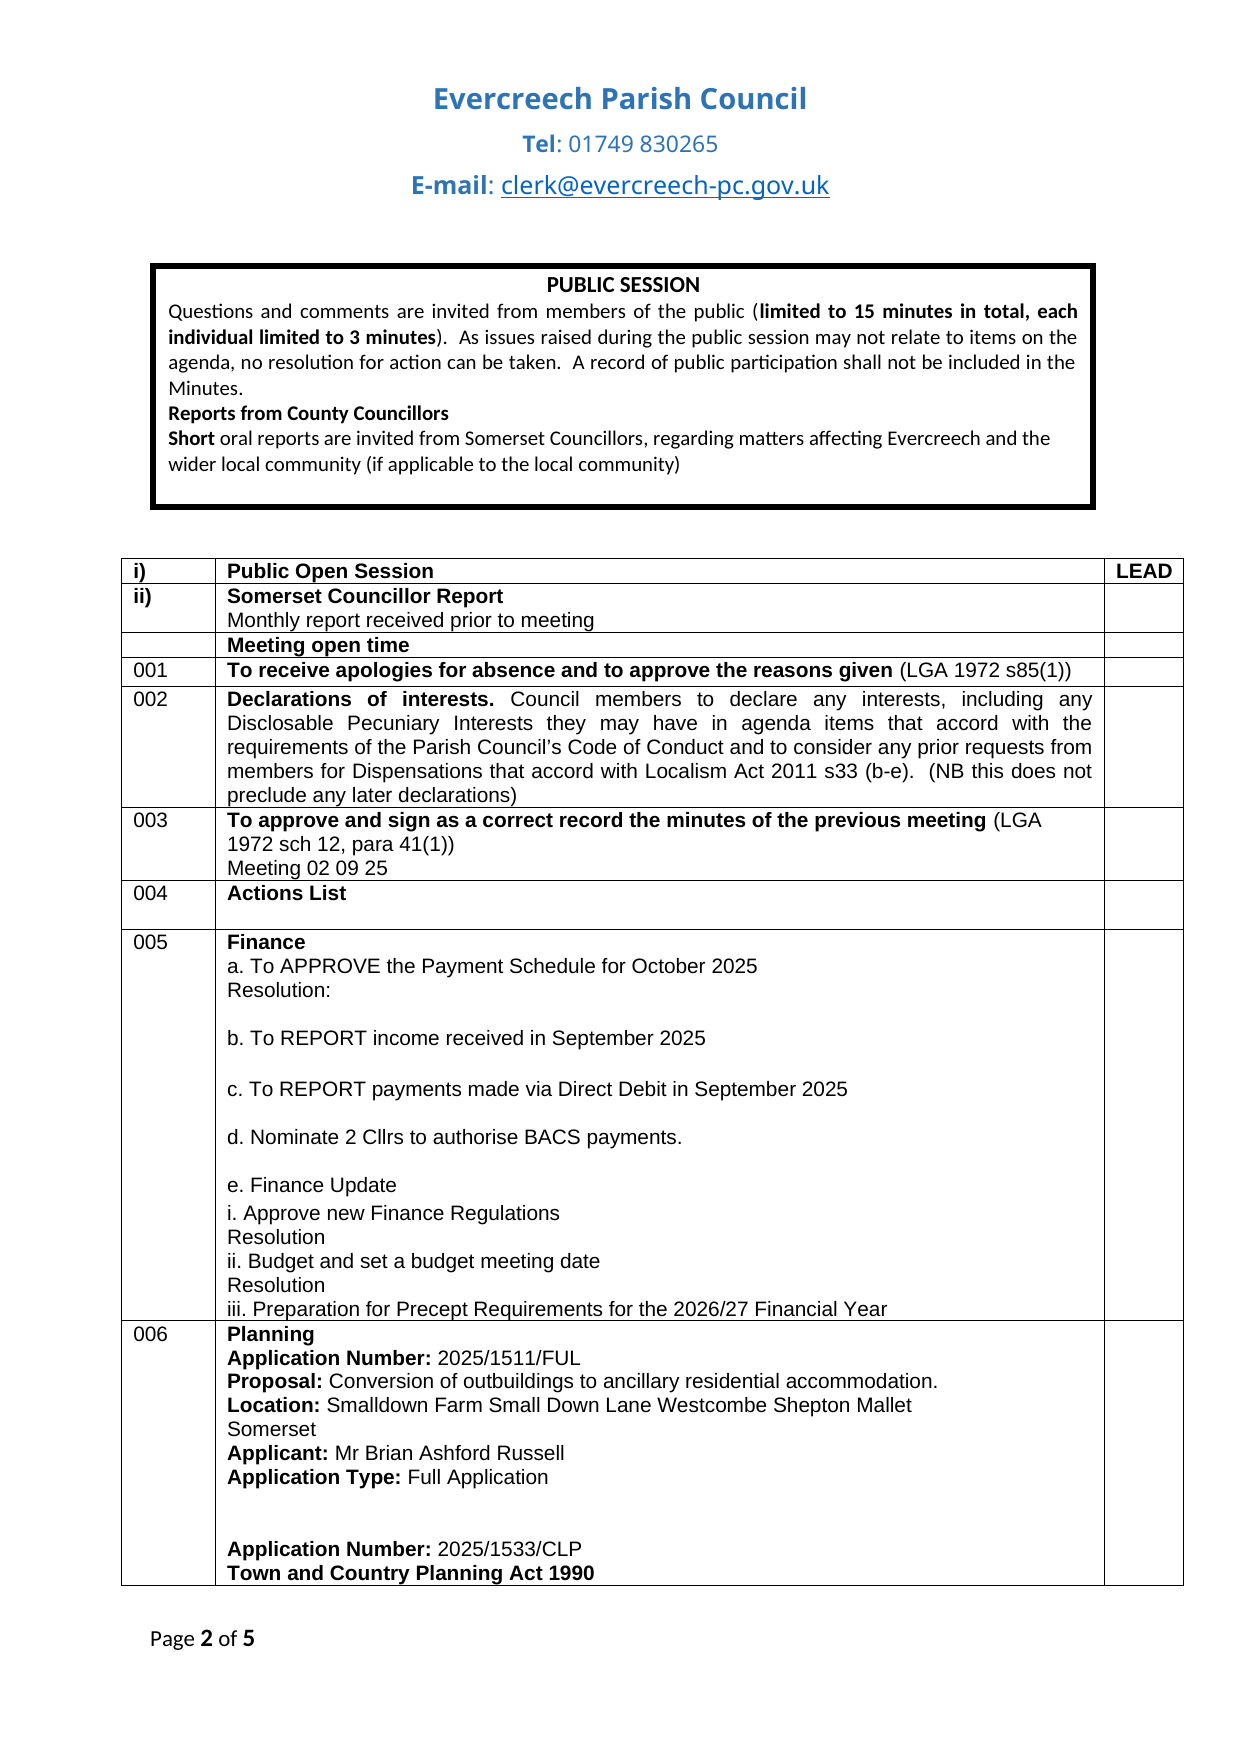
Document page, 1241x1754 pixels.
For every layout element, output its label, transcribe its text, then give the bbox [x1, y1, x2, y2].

table_cell [1105, 1321, 1183, 1585]
table_cell [1105, 808, 1183, 880]
table_cell [1105, 881, 1183, 929]
table_cell [1105, 687, 1183, 807]
table_cell 006 [122, 1321, 215, 1585]
table_cell 005 [122, 930, 215, 1320]
table_cell 004 [122, 881, 215, 929]
table_cell 003 [122, 808, 215, 880]
table_cell To receive apologies for absence and to approve the reasons given (LGA 1972 s85(1)) [216, 658, 1104, 686]
table_header i) [122, 559, 215, 583]
table_header LEAD [1105, 559, 1183, 583]
table_cell [122, 633, 215, 657]
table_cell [216, 1321, 1104, 1585]
table_cell Declarations of interests. Council members to declare any interests, including any Disclosable Pecuniary Interests they may have in agenda items that accord with the requirements of the Parish Council’s Code of Conduct and to consider any prior requests from members for Dispensations that accord with Localism Act 2011 s33 (b-e). (NB this does not preclude any later declarations) [216, 687, 1104, 807]
table_cell Actions List [216, 881, 1104, 929]
table_cell [1105, 930, 1183, 1320]
table_cell Meeting open time [216, 633, 1104, 657]
table_header Public Open Session [216, 559, 1104, 583]
table_cell Somerset Councillor Report Monthly report received prior to meeting [216, 584, 1104, 632]
table_cell 001 [122, 658, 215, 686]
table_cell To approve and sign as a correct record the minutes of the previous meeting (LGA 1972 sch 12, para 41(1)) Meeting 02 09 25 [216, 808, 1104, 880]
table_cell Finance a. To APPROVE the Payment Schedule for October 2025 Resolution: b. To REPORT income received in September 2025 c. To REPORT payments made via Direct Debit in September 2025 d. Nominate 2 Cllrs to authorise BACS payments. e. Finance Update i. Approve new Finance Regulations Resolution ii. Budget and set a budget meeting date Resolution iii. Preparation for Precept Requirements for the 2026/27 Financial Year [216, 930, 1104, 1320]
table_cell [1105, 633, 1183, 657]
table_cell [1105, 584, 1183, 632]
table_cell [1105, 658, 1183, 686]
table_cell ii) [122, 584, 215, 632]
table_cell 002 [122, 687, 215, 807]
